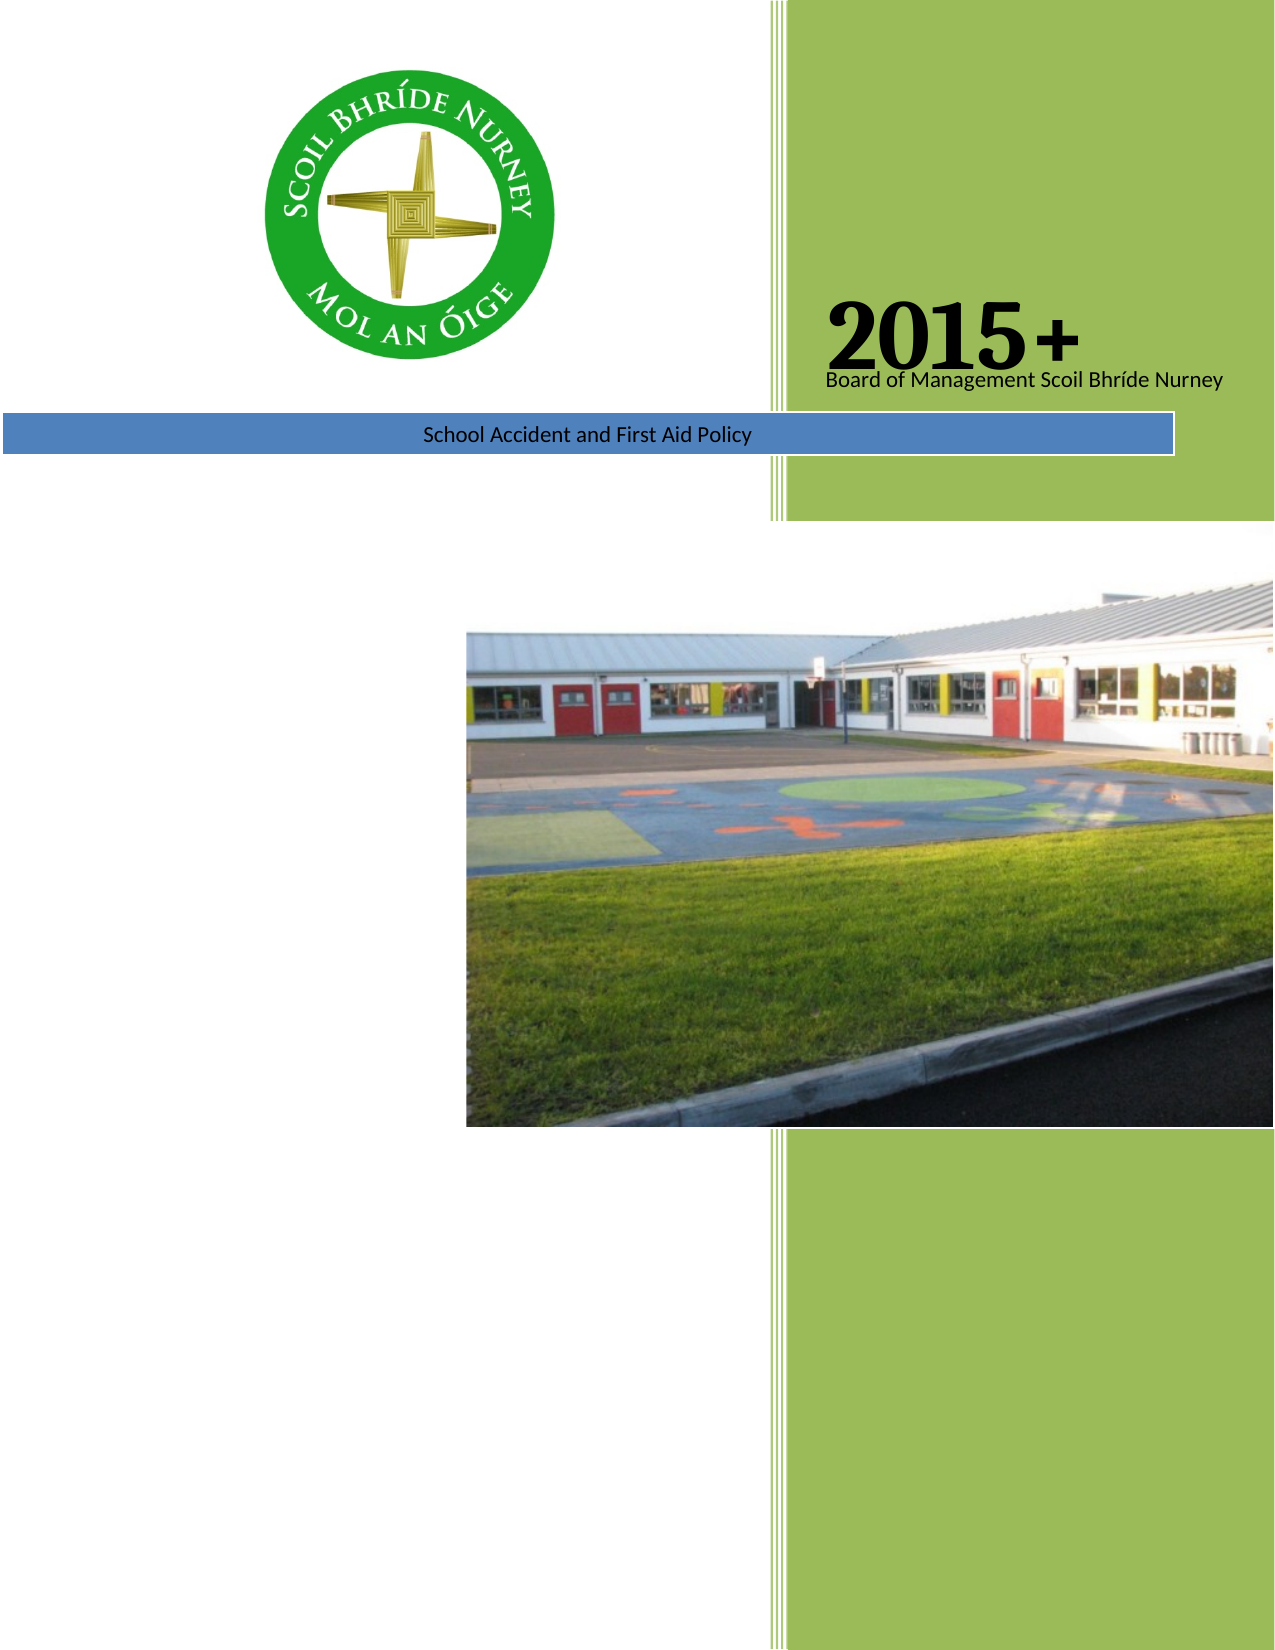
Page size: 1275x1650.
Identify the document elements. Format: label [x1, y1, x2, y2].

picture [232, 45, 593, 383]
picture [466, 523, 1273, 1127]
